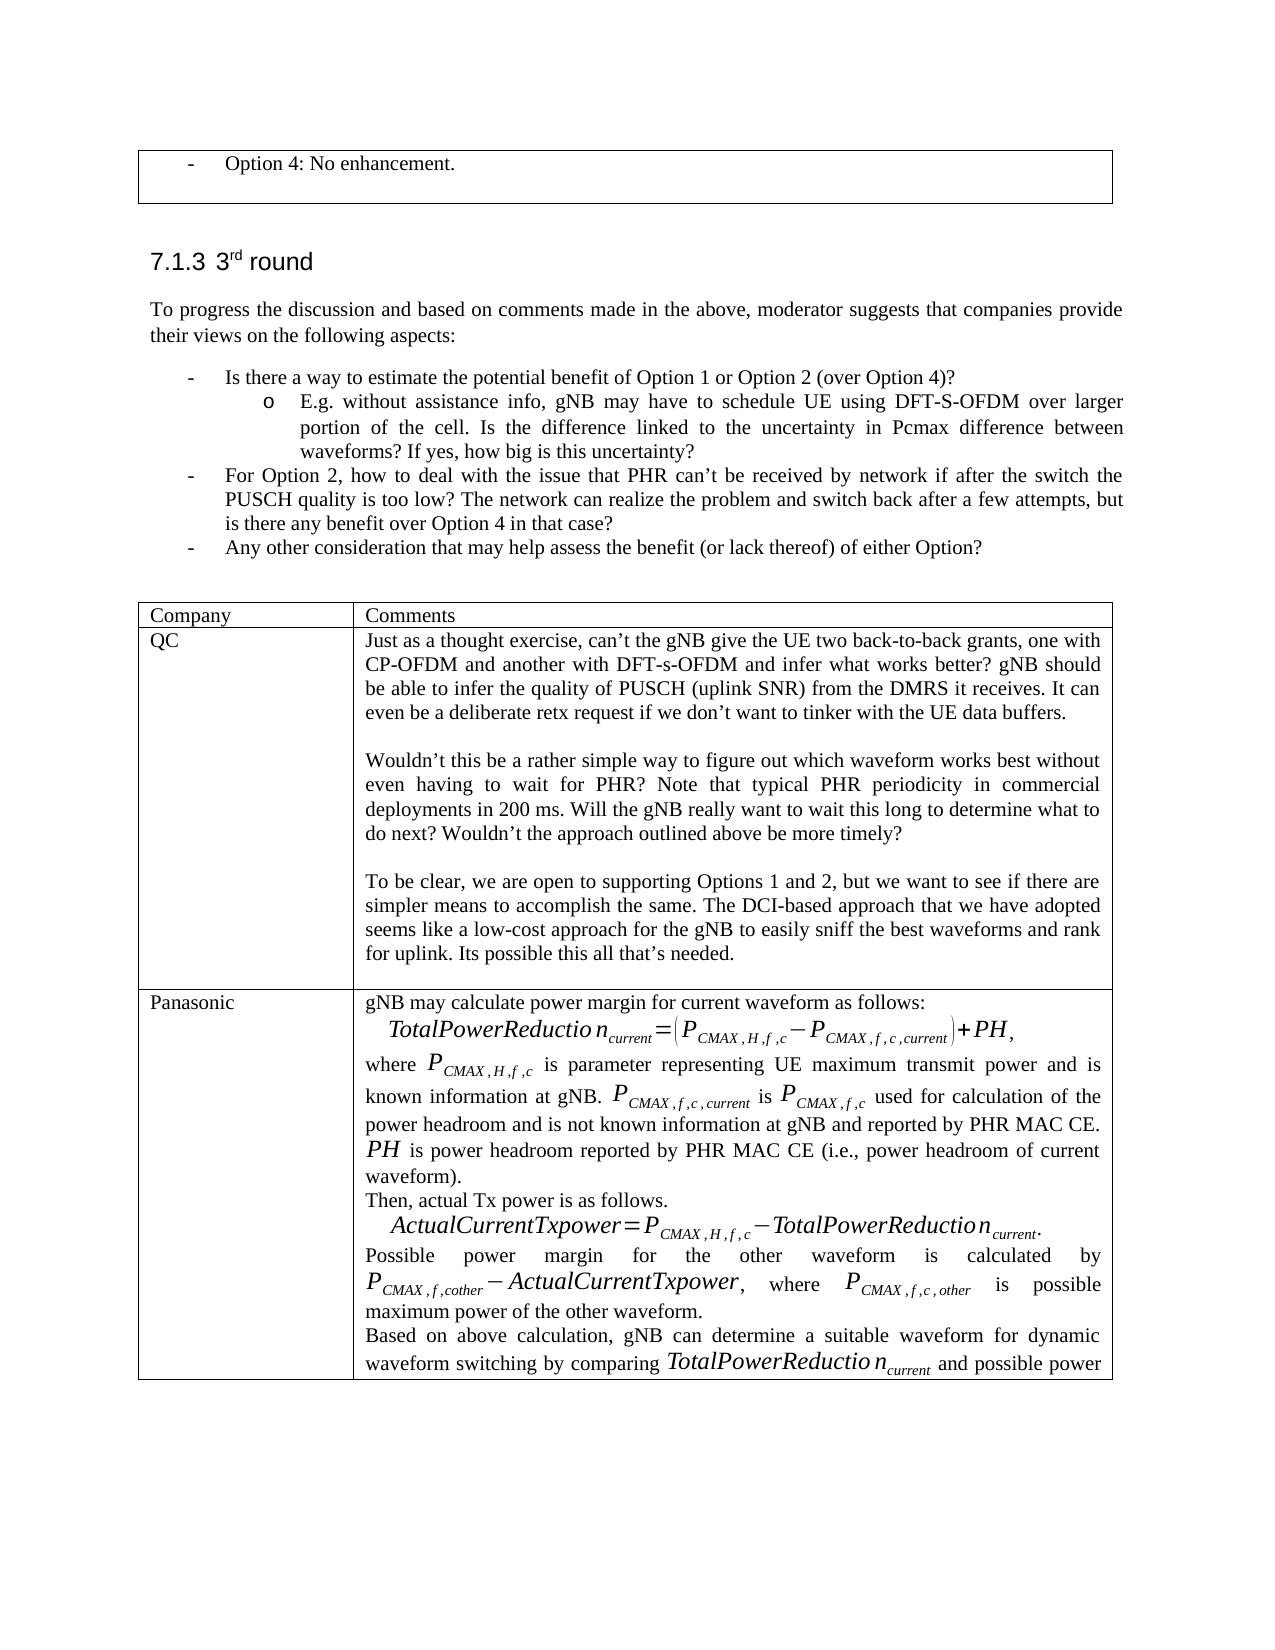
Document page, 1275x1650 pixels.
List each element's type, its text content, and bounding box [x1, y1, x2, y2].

table_header Comments [354, 603, 1112, 627]
table_cell Just as a thought exercise, can’t the gNB give the UE two back-to-back grants, one with CP-OFDM and another with DFT-s-OFDM and infer what works better? gNB should be able to infer the quality of PUSCH (uplink SNR) from the DMRS it receives. It can even be a deliberate retx request if we don’t want to tinker with the UE data buffers. Wouldn’t this be a rather simple way to figure out which waveform works best without even having to wait for PHR? Note that typical PHR periodicity in commercial deployments in 200 ms. Will the gNB really want to wait this long to determine what to do next? Wouldn’t the approach outlined above be more timely? To be clear, we are open to supporting Options 1 and 2, but we want to see if there are simpler means to accomplish the same. The DCI-based approach that we have adopted seems like a low-cost approach for the gNB to easily sniff the best waveforms and rank for uplink. Its possible this all that’s needed. [354, 628, 1112, 989]
table_cell Panasonic [139, 990, 353, 1379]
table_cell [354, 990, 1112, 1379]
list E.g. without assistance info, gNB may have to schedule UE using DFT-S-OFDM over larger portion of the cell. Is the difference linked to the uncertainty in Pcmax difference between waveforms? If yes, how big is this uncertainty? [262, 389, 1125, 463]
table_header Company [139, 603, 353, 627]
table_cell QC [139, 628, 353, 989]
list Is there a way to estimate the potential benefit of Option 1 or Option 2 (over Option 4)? [187, 365, 1125, 389]
text To progress the discussion and based on comments made in the above, moderator suggests that companies provide their views on the following aspects: [150, 297, 1125, 347]
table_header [139, 151, 1112, 203]
list For Option 2, how to deal with the issue that PHR can’t be received by network if after the switch the PUSCH quality is too low? The network can realize the problem and switch back after a few attempts, but is there any benefit over Option 4 in that case? [187, 463, 1125, 535]
subtitle 3rd round [150, 247, 1125, 276]
list Any other consideration that may help assess the benefit (or lack thereof) of either Option? [187, 535, 1125, 559]
